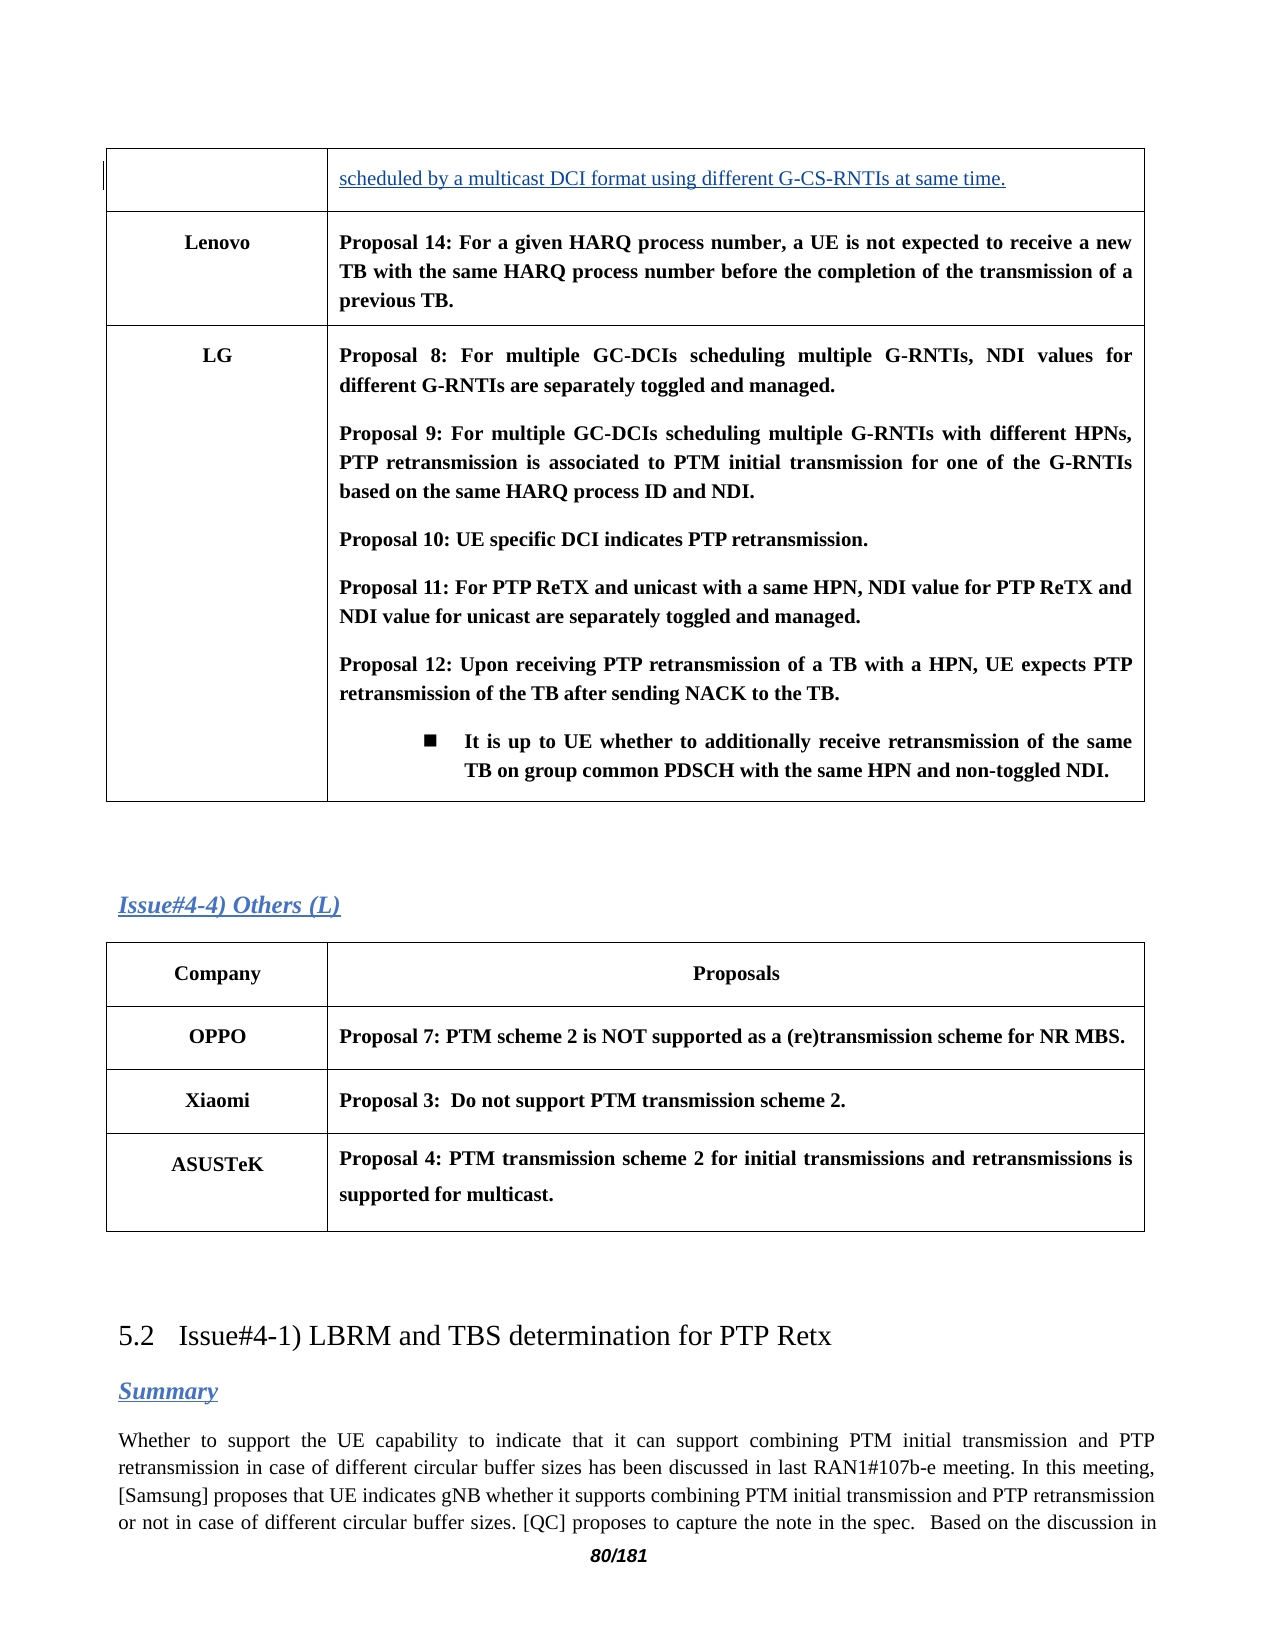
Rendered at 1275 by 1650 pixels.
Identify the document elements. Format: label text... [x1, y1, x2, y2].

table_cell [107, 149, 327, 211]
subtitle Issue#4-4) Others (L) [118, 890, 1157, 919]
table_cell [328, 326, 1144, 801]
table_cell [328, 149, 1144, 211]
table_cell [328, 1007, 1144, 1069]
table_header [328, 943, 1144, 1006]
subtitle Issue#4-1) LBRM and TBS determination for PTP Retx [118, 1318, 1157, 1352]
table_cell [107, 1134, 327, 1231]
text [118, 1427, 1157, 1534]
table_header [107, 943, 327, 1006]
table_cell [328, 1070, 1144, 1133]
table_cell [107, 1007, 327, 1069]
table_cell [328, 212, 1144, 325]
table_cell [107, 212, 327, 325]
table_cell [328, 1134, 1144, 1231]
subtitle Summary [118, 1376, 1157, 1404]
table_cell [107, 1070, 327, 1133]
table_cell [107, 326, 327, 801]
